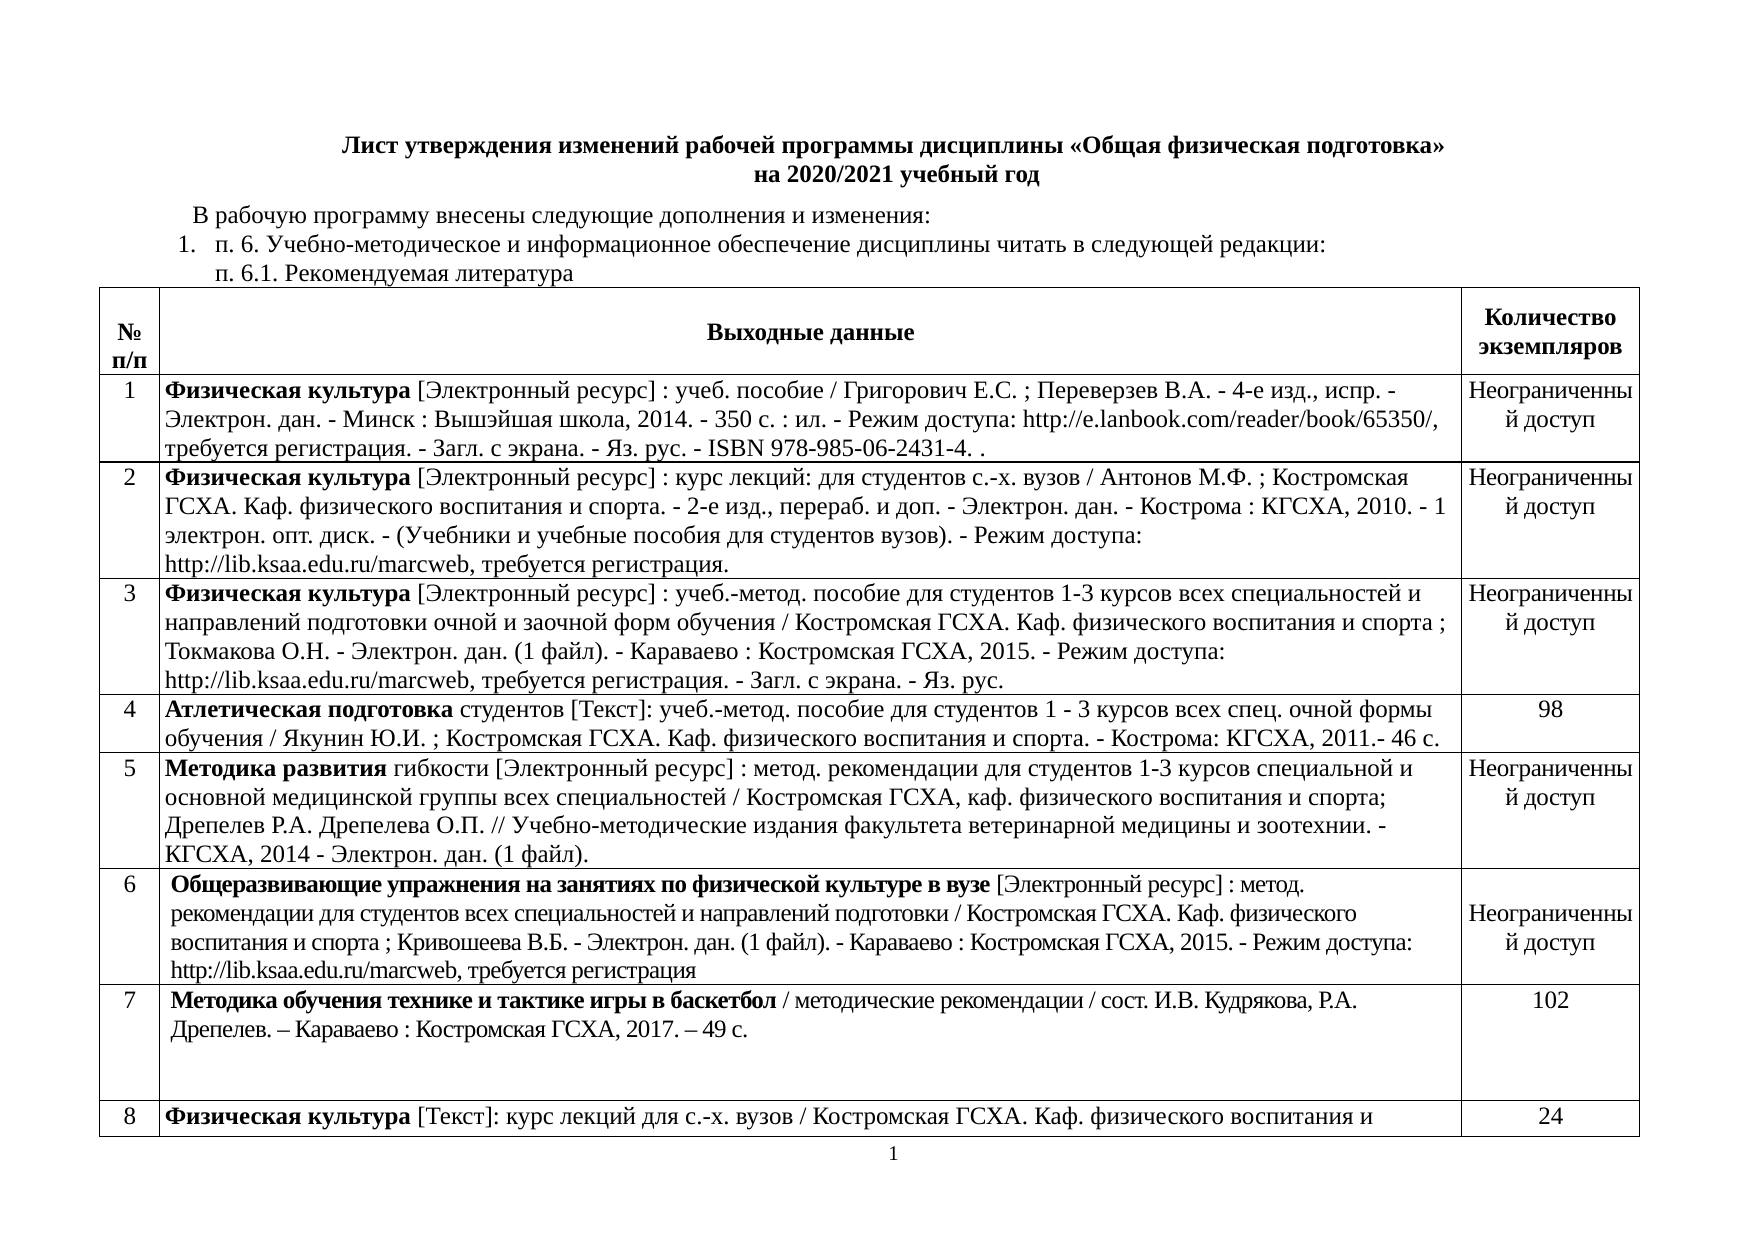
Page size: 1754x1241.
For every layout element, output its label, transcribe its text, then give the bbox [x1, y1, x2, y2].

table_header Количество экземпляров [1462, 288, 1639, 374]
text Лист утверждения изменений рабочей программы дисциплины «Общая физическая подготовка» на 2020/2021 учебный год [118, 131, 1669, 188]
table_cell 102 [1462, 985, 1639, 1100]
table_cell 6 [100, 869, 159, 984]
table_cell 8 [100, 1101, 159, 1136]
table_cell Атлетическая подготовка студентов [Текст]: учеб.-метод. пособие для студентов 1 - 3 курсов всех спец. очной формы обучения / Якунин Ю.И. ; Костромская ГСХА. Каф. физического воспитания и спорта. - Кострома: КГСХА, 2011.- 46 с. [160, 695, 1461, 752]
table_cell Неограниченный доступ [1462, 869, 1639, 984]
table_cell 5 [100, 753, 159, 868]
table_cell Методика обучения технике и тактике игры в баскетбол / методические рекомендации / сост. И.В. Кудрякова, Р.А. Дрепелев. – Караваево : Костромская ГСХА, 2017. – 49 с. [160, 985, 1461, 1100]
table_cell Методика развития гибкости [Электронный ресурс] : метод. рекомендации для студентов 1-3 курсов специальной и основной медицинской группы всех специальностей / Костромская ГСХА, каф. физического воспитания и спорта; Дрепелев Р.А. Дрепелева О.П. // Учебно-методические издания факультета ветеринарной медицины и зоотехнии. - КГСХА, 2014 - Электрон. дан. (1 файл). [160, 753, 1461, 868]
table_cell 7 [100, 985, 159, 1100]
table_cell Неограниченный доступ [1462, 579, 1639, 693]
table_cell 98 [1462, 695, 1639, 752]
text п. 6.1. Рекомендуемая литература [215, 258, 1669, 287]
table_cell 24 [1462, 1101, 1639, 1136]
table_header Выходные данные [160, 288, 1461, 374]
table_header № п/п [100, 288, 159, 374]
table_cell Неограниченный доступ [1462, 753, 1639, 868]
table_cell 3 [100, 579, 159, 693]
table_cell 1 [100, 375, 159, 461]
table_cell Физическая культура [Электронный ресурс] : курс лекций: для студентов с.-х. вузов / Антонов М.Ф. ; Костромская ГСХА. Каф. физического воспитания и спорта. - 2-е изд., перераб. и доп. - Электрон. дан. - Кострома : КГСХА, 2010. - 1 электрон. опт. диск. - (Учебники и учебные пособия для студентов вузов). - Режим доступа: http://lib.ksaa.edu.ru/marcweb, требуется регистрация. [160, 463, 1461, 577]
table_cell Общеразвивающие упражнения на занятиях по физической культуре в вузе [Электронный ресурс] : метод. рекомендации для студентов всех специальностей и направлений подготовки / Костромская ГСХА. Каф. физического воспитания и спорта ; Кривошеева В.Б. - Электрон. дан. (1 файл). - Караваево : Костромская ГСХА, 2015. - Режим доступа: http://lib.ksaa.edu.ru/marcweb, требуется регистрация [160, 869, 1461, 984]
table_cell 4 [100, 695, 159, 752]
text В рабочую программу внесены следующие дополнения и изменения: [118, 201, 1669, 229]
list п. 6. Учебно-методическое и информационное обеспечение дисциплины читать в следующей редакции: [177, 229, 1669, 258]
table_cell 2 [100, 463, 159, 577]
table_cell Неограниченный доступ [1462, 375, 1639, 461]
table_cell Физическая культура [Электронный ресурс] : учеб. пособие / Григорович Е.С. ; Переверзев В.А. - 4-е изд., испр. - Электрон. дан. - Минск : Вышэйшая школа, 2014. - 350 с. : ил. - Режим доступа: http://e.lanbook.com/reader/book/65350/, требуется регистрация. - Загл. с экрана. - Яз. рус. - ISBN 978-985-06-2431-4. . [160, 375, 1461, 461]
table_cell Неограниченный доступ [1462, 463, 1639, 577]
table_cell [160, 1101, 1461, 1136]
table_cell Физическая культура [Электронный ресурс] : учеб.-метод. пособие для студентов 1-3 курсов всех специальностей и направлений подготовки очной и заочной форм обучения / Костромская ГСХА. Каф. физического воспитания и спорта ; Токмакова О.Н. - Электрон. дан. (1 файл). - Караваево : Костромская ГСХА, 2015. - Режим доступа: http://lib.ksaa.edu.ru/marcweb, требуется регистрация. - Загл. с экрана. - Яз. рус. [160, 579, 1461, 693]
